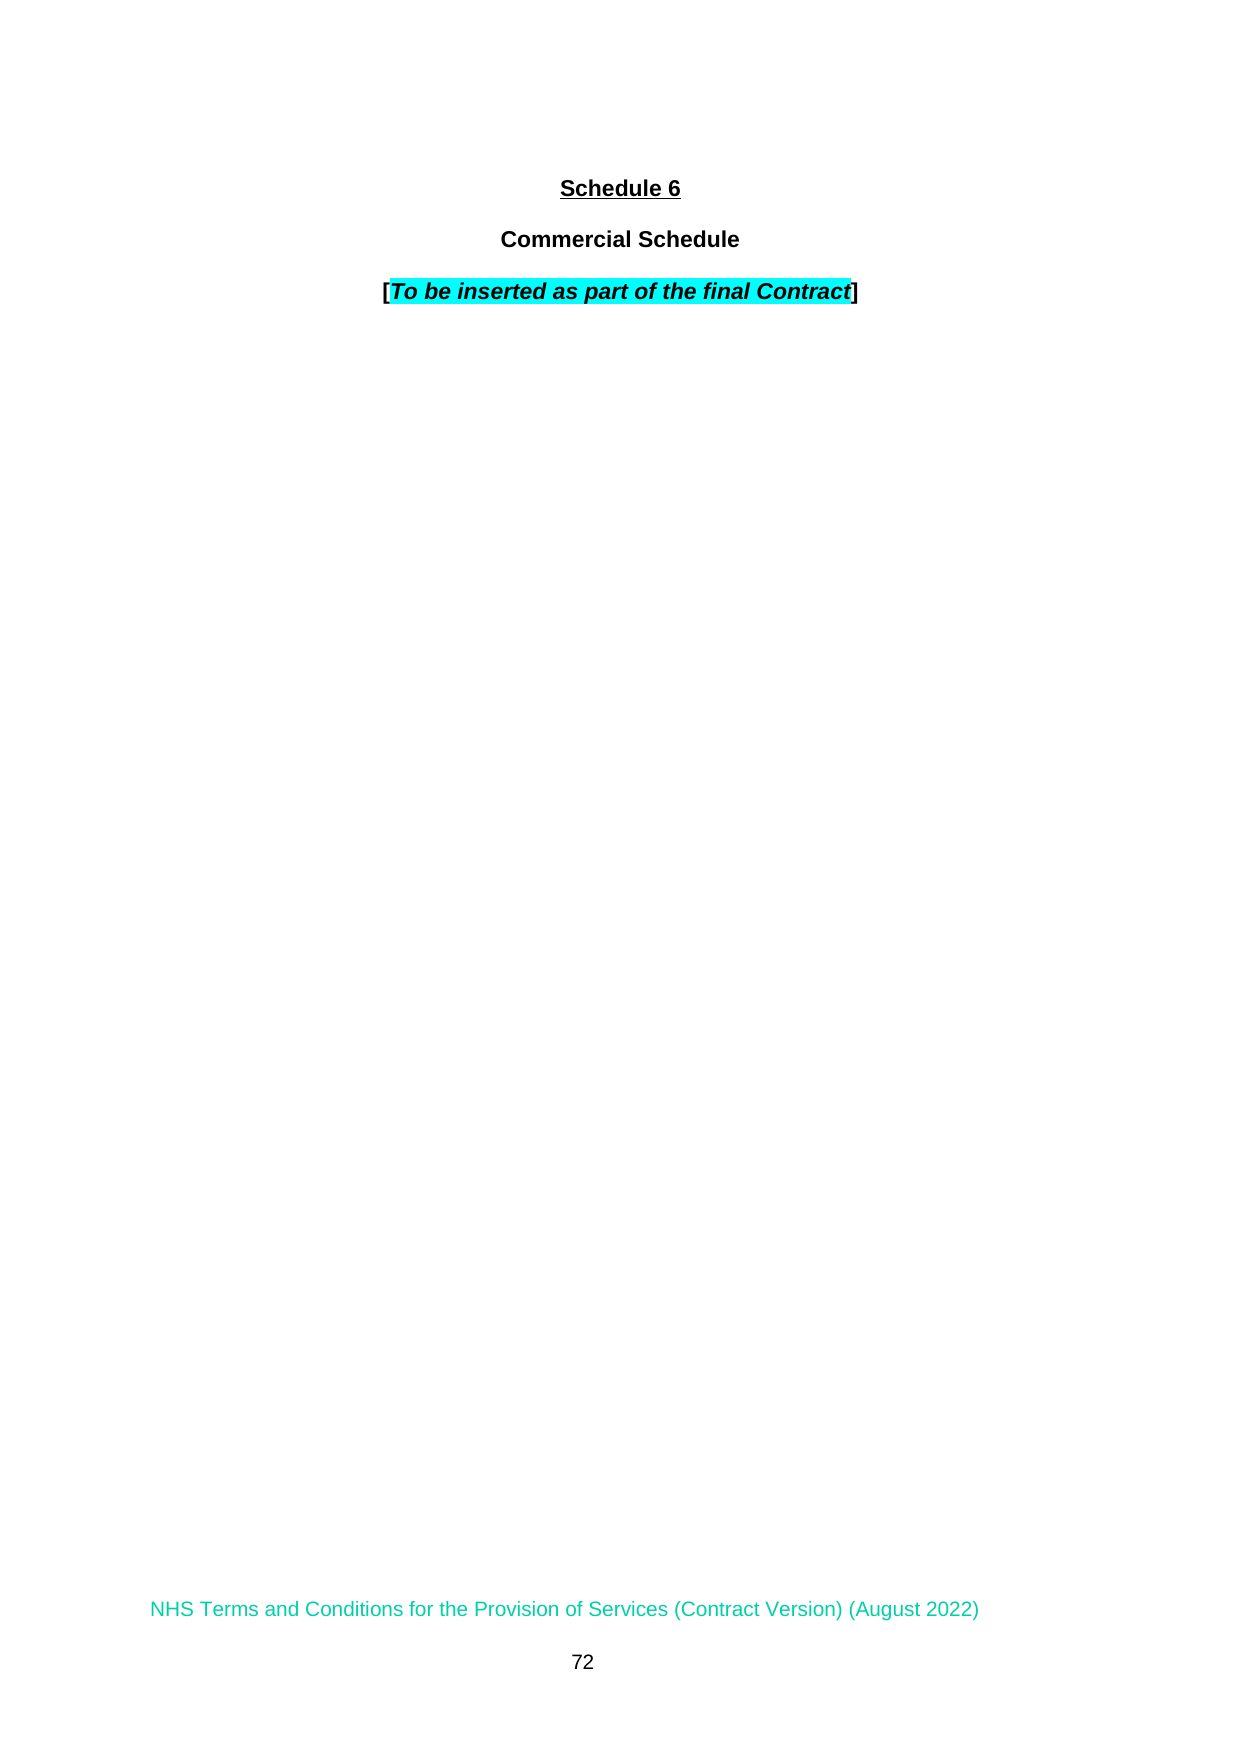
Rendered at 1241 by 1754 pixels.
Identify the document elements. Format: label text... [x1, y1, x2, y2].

subtitle Commercial Schedule [150, 226, 1090, 253]
subtitle [To be inserted as part of the final Contract] [851, 278, 1090, 304]
subtitle [To be inserted as part of the final Contract] [150, 278, 390, 304]
